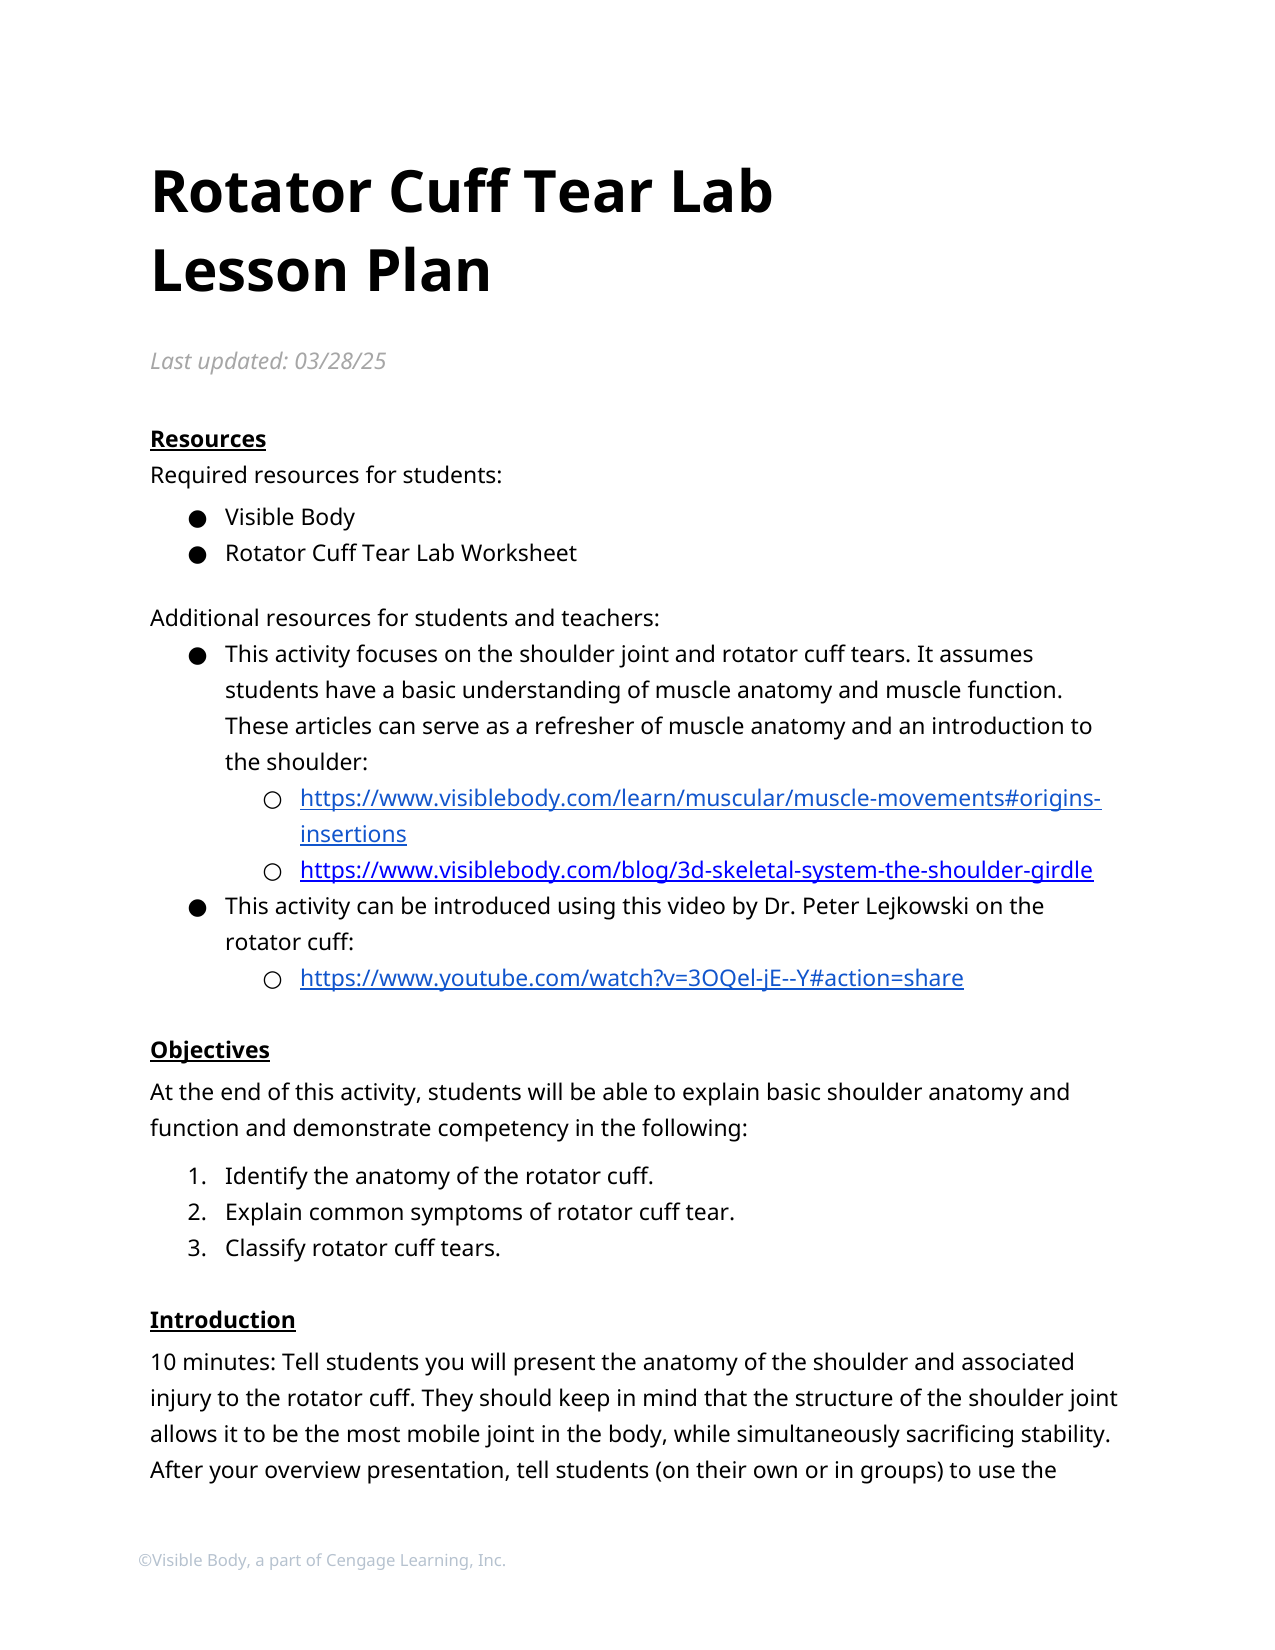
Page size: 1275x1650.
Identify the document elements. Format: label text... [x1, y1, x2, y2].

text Additional resources for students and teachers: [150, 602, 1125, 634]
list This activity can be introduced using this video by Dr. Peter Lejkowski on the rotator cuff: [187, 890, 1125, 957]
list https://www.visiblebody.com/learn/muscular/muscle-movements#origins-insertions [262, 782, 1125, 849]
text Objectives [150, 1034, 1125, 1065]
list Classify rotator cuff tears. [187, 1232, 1125, 1263]
text Introduction [150, 1304, 1125, 1335]
text Last updated: 03/28/25 [150, 345, 1125, 376]
text At the end of this activity, students will be able to explain basic shoulder anatomy and function and demonstrate competency in the following: [150, 1076, 1125, 1143]
list https://www.visiblebody.com/blog/3d-skeletal-system-the-shoulder-girdle [262, 854, 1125, 885]
list This activity focuses on the shoulder joint and rotator cuff tears. It assumes students have a basic understanding of muscle anatomy and muscle function. These articles can serve as a refresher of muscle anatomy and an introduction to the shoulder: [187, 638, 1125, 777]
list Rotator Cuff Tear Lab Worksheet [187, 537, 1125, 598]
text Resources Required resources for students: [150, 423, 1125, 490]
text Lesson Plan [150, 229, 1125, 309]
text Rotator Cuff Tear Lab [150, 150, 1125, 229]
list Visible Body [187, 501, 1125, 532]
list Identify the anatomy of the rotator cuff. [187, 1160, 1125, 1191]
list Explain common symptoms of rotator cuff tear. [187, 1196, 1125, 1227]
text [150, 1346, 1125, 1485]
list https://www.youtube.com/watch?v=3OQel-jE--Y#action=share [262, 962, 1125, 993]
